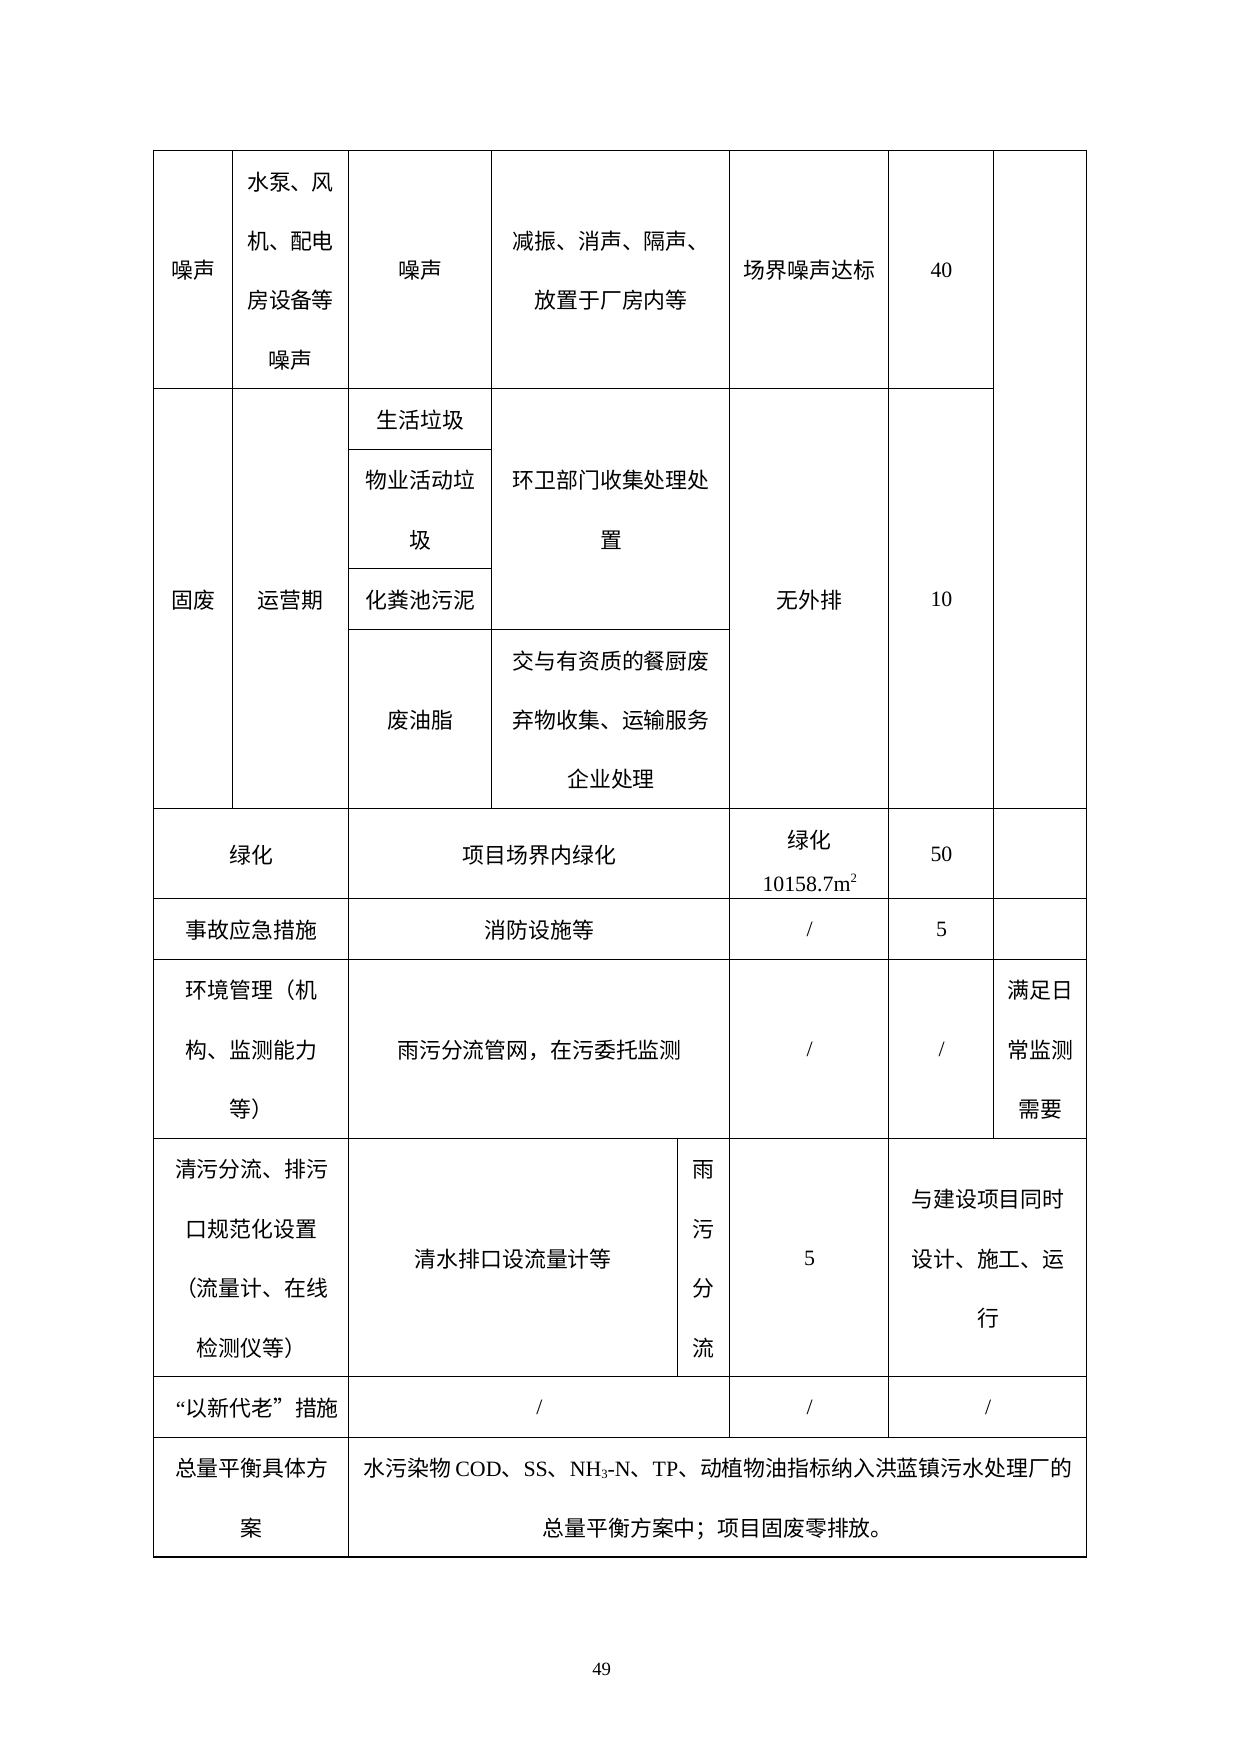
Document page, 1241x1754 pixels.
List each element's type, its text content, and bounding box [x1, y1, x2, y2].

table_cell / [889, 960, 993, 1138]
table_cell 运营期 [233, 389, 348, 808]
table_cell 40 [889, 151, 993, 388]
table_cell 交与有资质的餐厨废弃物收集、运输服务企业处理 [492, 630, 729, 808]
table_cell 无外排 [730, 389, 888, 808]
table_cell [994, 809, 1086, 898]
table_cell 雨污分流 [678, 1139, 729, 1376]
table_cell 噪声 [154, 151, 232, 388]
table_cell 固废 [154, 389, 232, 808]
table_cell 环境管理（机构、监测能力等） [154, 960, 348, 1138]
table_cell 噪声 [349, 151, 491, 388]
table_cell 绿化 [154, 809, 348, 898]
table_cell 水污染物COD、SS、NH3-N、TP、动植物油指标纳入洪蓝镇污水处理厂的总量平衡方案中；项目固废零排放。 [349, 1438, 1086, 1556]
table_cell [994, 899, 1086, 958]
table_cell “以新代老”措施 [154, 1377, 348, 1437]
table_cell 10 [889, 389, 993, 808]
table_cell 清污分流、排污口规范化设置（流量计、在线检测仪等） [154, 1139, 348, 1376]
table_cell 雨污分流管网，在污委托监测 [349, 960, 729, 1138]
table_cell / [349, 1377, 729, 1437]
table_cell 事故应急措施 [154, 899, 348, 958]
table_cell 5 [889, 899, 993, 958]
table_cell 5 [730, 1139, 888, 1376]
table_cell 绿化10158.7m2 [730, 809, 888, 898]
table_cell 环卫部门收集处理处置 [492, 389, 729, 629]
table_cell 废油脂 [349, 630, 491, 808]
table_cell 满足日常监测需要 [994, 960, 1086, 1138]
table_cell 减振、消声、隔声、放置于厂房内等 [492, 151, 729, 388]
table_cell 场界噪声达标 [730, 151, 888, 388]
table_cell 消防设施等 [349, 899, 729, 958]
table_cell 水泵、风机、配电房设备等噪声 [233, 151, 348, 388]
table_cell 清水排口设流量计等 [349, 1139, 677, 1376]
table_cell 总量平衡具体方案 [154, 1438, 348, 1556]
table_cell / [730, 960, 888, 1138]
table_cell / [730, 1377, 888, 1437]
table_cell 与建设项目同时设计、施工、运行 [889, 1139, 1086, 1376]
table_cell 物业活动垃圾 [349, 450, 491, 568]
table_cell 生活垃圾 [349, 389, 491, 448]
table_cell / [730, 899, 888, 958]
table_cell / [889, 1377, 1086, 1437]
table_cell 化粪池污泥 [349, 569, 491, 629]
table_cell 50 [889, 809, 993, 898]
table_cell 项目场界内绿化 [349, 809, 729, 898]
